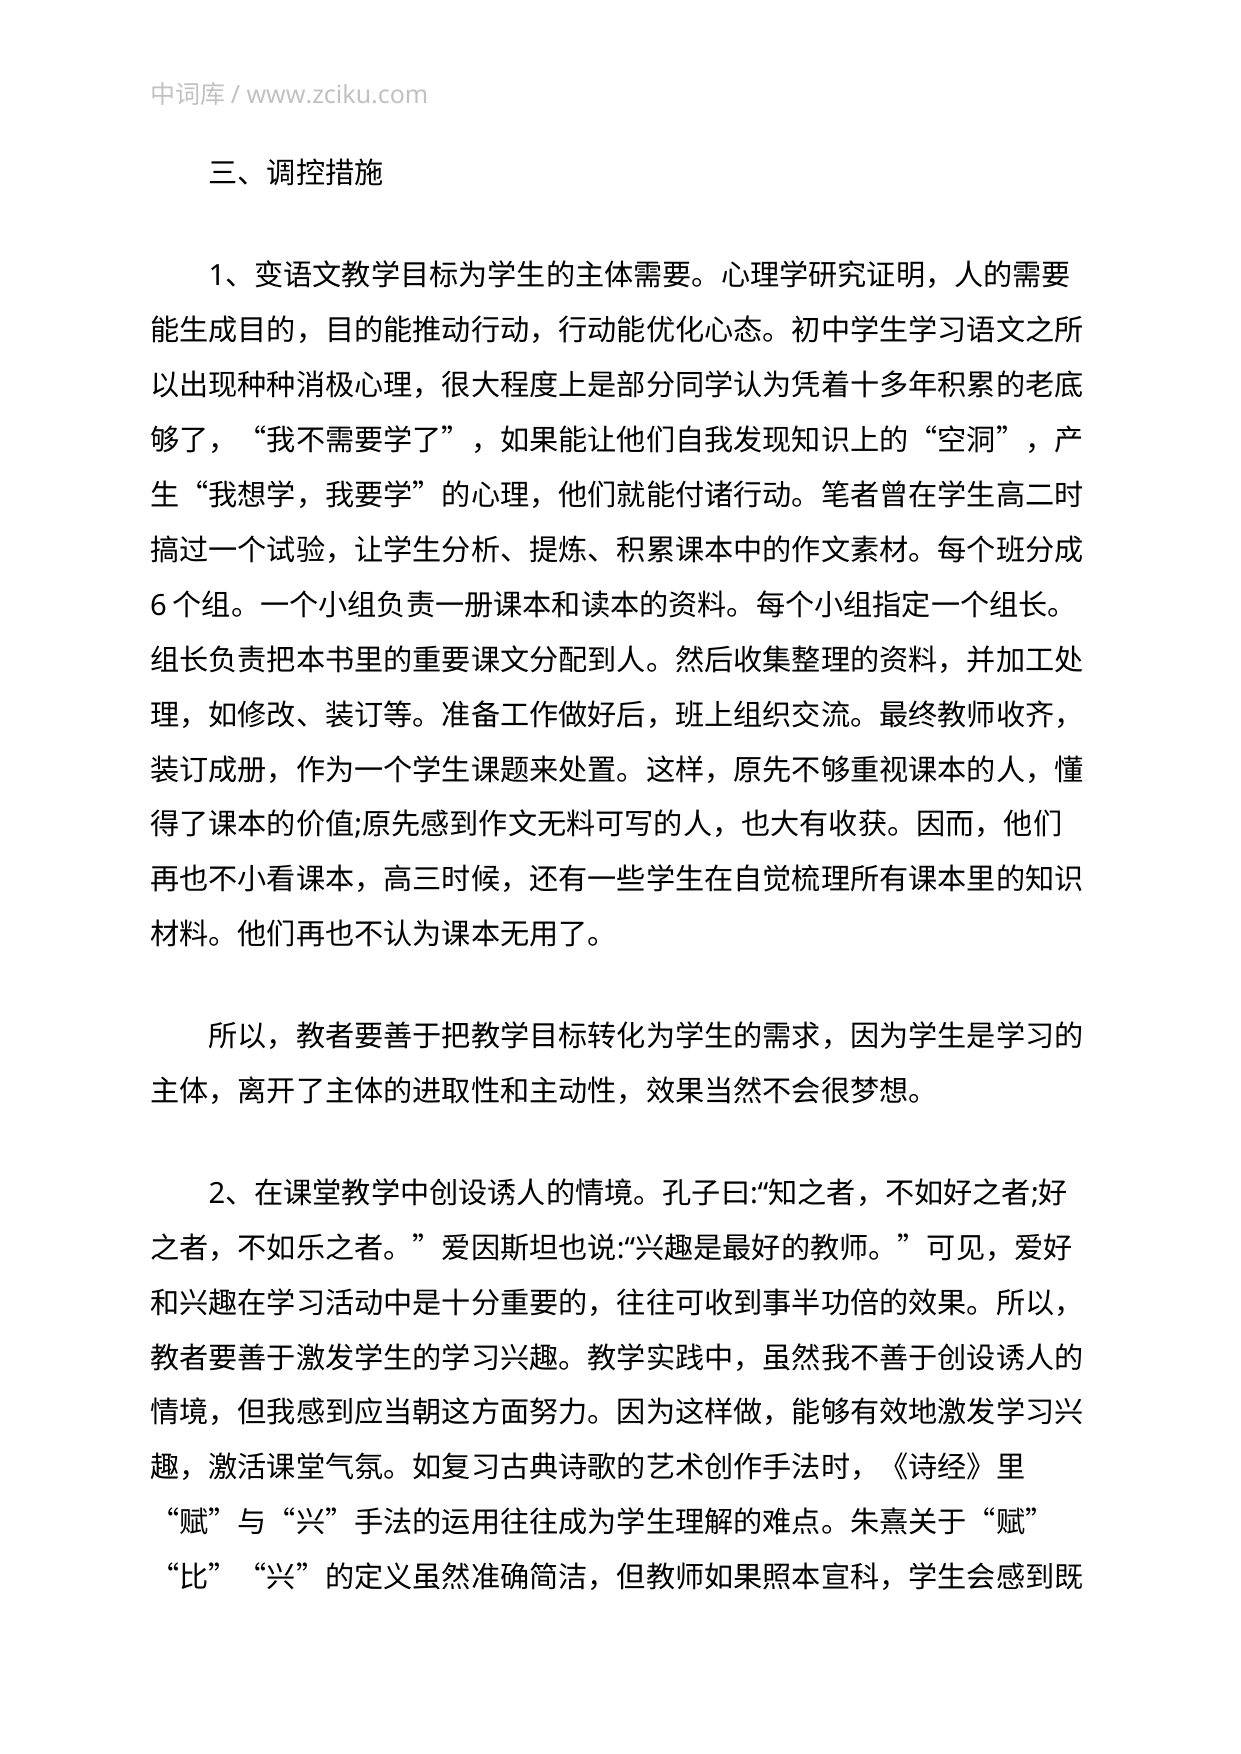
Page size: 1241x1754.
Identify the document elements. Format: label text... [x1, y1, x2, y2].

text 1、变语文教学目标为学生的主体需要。心理学研究证明，人的需要能生成目的，目的能推动行动，行动能优化心态。初中学生学习语文之所以出现种种消极心理，很大程度上是部分同学认为凭着十多年积累的老底够了，“我不需要学了”，如果能让他们自我发现知识上的“空洞”，产生“我想学，我要学”的心理，他们就能付诸行动。笔者曾在学生高二时搞过一个试验，让学生分析、提炼、积累课本中的作文素材。每个班分成6个组。一个小组负责一册课本和读本的资料。每个小组指定一个组长。组长负责把本书里的重要课文分配到人。然后收集整理的资料，并加工处理，如修改、装订等。准备工作做好后，班上组织交流。最终教师收齐，装订成册，作为一个学生课题来处置。这样，原先不够重视课本的人，懂得了课本的价值;原先感到作文无料可写的人，也大有收获。因而，他们再也不小看课本，高三时候，还有一些学生在自觉梳理所有课本里的知识材料。他们再也不认为课本无用了。 [150, 252, 1090, 953]
text 三、调控措施 [150, 150, 1090, 192]
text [150, 1169, 1090, 1596]
text 所以，教者要善于把教学目标转化为学生的需求，因为学生是学习的主体，离开了主体的进取性和主动性，效果当然不会很梦想。 [150, 1013, 1090, 1110]
